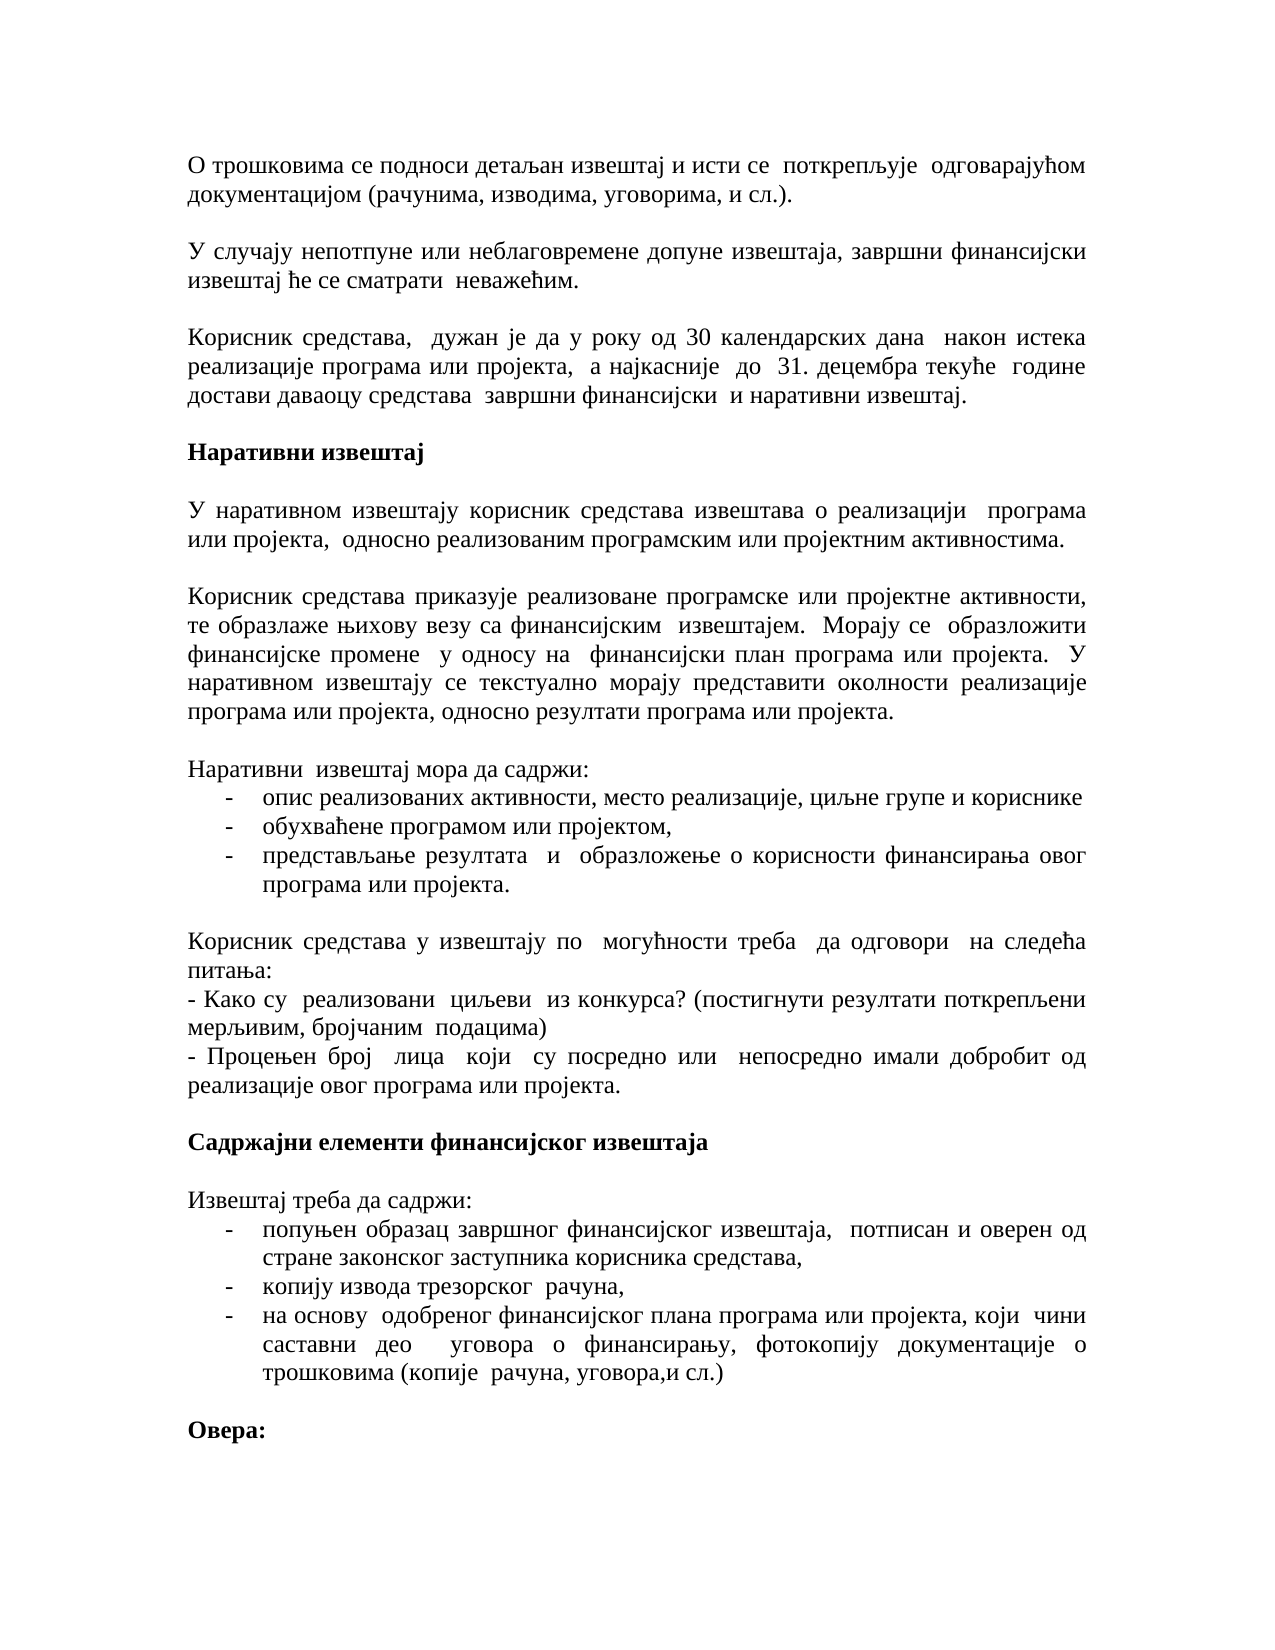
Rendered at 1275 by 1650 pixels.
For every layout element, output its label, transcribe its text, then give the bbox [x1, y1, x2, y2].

text О трошковима се подноси детаљан извештај и исти се поткрепљује одговарајућом документацијом (рачунима, изводима, уговорима, и сл.). [187, 150, 1087, 207]
text Корисник средстава у извештају по могућности треба да одговори на следећа питања: [187, 926, 1087, 984]
list представљање резултата и образложење о корисности финансирања овог програма или пројекта. [225, 840, 1087, 897]
text - Како су реализовани циљеви из конкурса? (постигнути резултати поткрепљени мерљивим, бројчаним подацима) [187, 984, 1087, 1041]
list копију извода трезорског рачуна, [225, 1271, 1087, 1300]
text Извештај треба да садржи: [187, 1185, 1087, 1214]
text Корисник средстава приказује реализоване програмске или пројектне активности, те образлаже њихову везу са финансијским извештајем. Морају се образложити финансијске промене у односу на финансијски план програма или пројекта. У наративном извештају се текстуално морају представити околности реализације програма или пројекта, односно резултати програма или пројекта. [187, 581, 1087, 725]
text Садржајни елементи финансијског извештаја [187, 1127, 1087, 1156]
list попуњен образац завршног финансијског извештаја, потписан и оверен од стране законског заступника корисника средстава, [225, 1214, 1087, 1271]
text У случају непотпуне или неблаговремене допуне извештаја, завршни финансијски извештај ће се сматрати неважећим. [187, 236, 1087, 294]
text Наративни извештај мора да садржи: [187, 754, 1087, 782]
text - Процењен број лица који су посредно или непосредно имали добробит од реализације овог програма или пројекта. [187, 1041, 1087, 1099]
text Наративни извештај [187, 437, 1087, 466]
text У наративном извештају корисник средстава извештава о реализацији програма или пројекта, односно реализованим програмским или пројектним активностима. [187, 495, 1087, 552]
text Овера: [187, 1415, 1087, 1444]
list опис реализованих активности, место реализације, циљне групе и кориснике [225, 782, 1087, 811]
text Корисник средстава, дужан је да у року од 30 календарских дана након истека реализације програма или пројекта, а најкасније до 31. децембра текуће године достави даваоцу средстава завршни финансијски и наративни извештај. [187, 322, 1087, 409]
list на основу одобреног финансијског плана програма или пројекта, који чини саставни део уговора о финансирању, фотокопију документације о трошковима (копије рачуна, уговора,и сл.) [225, 1300, 1087, 1386]
list обухваћене програмом или пројектом, [225, 811, 1087, 840]
